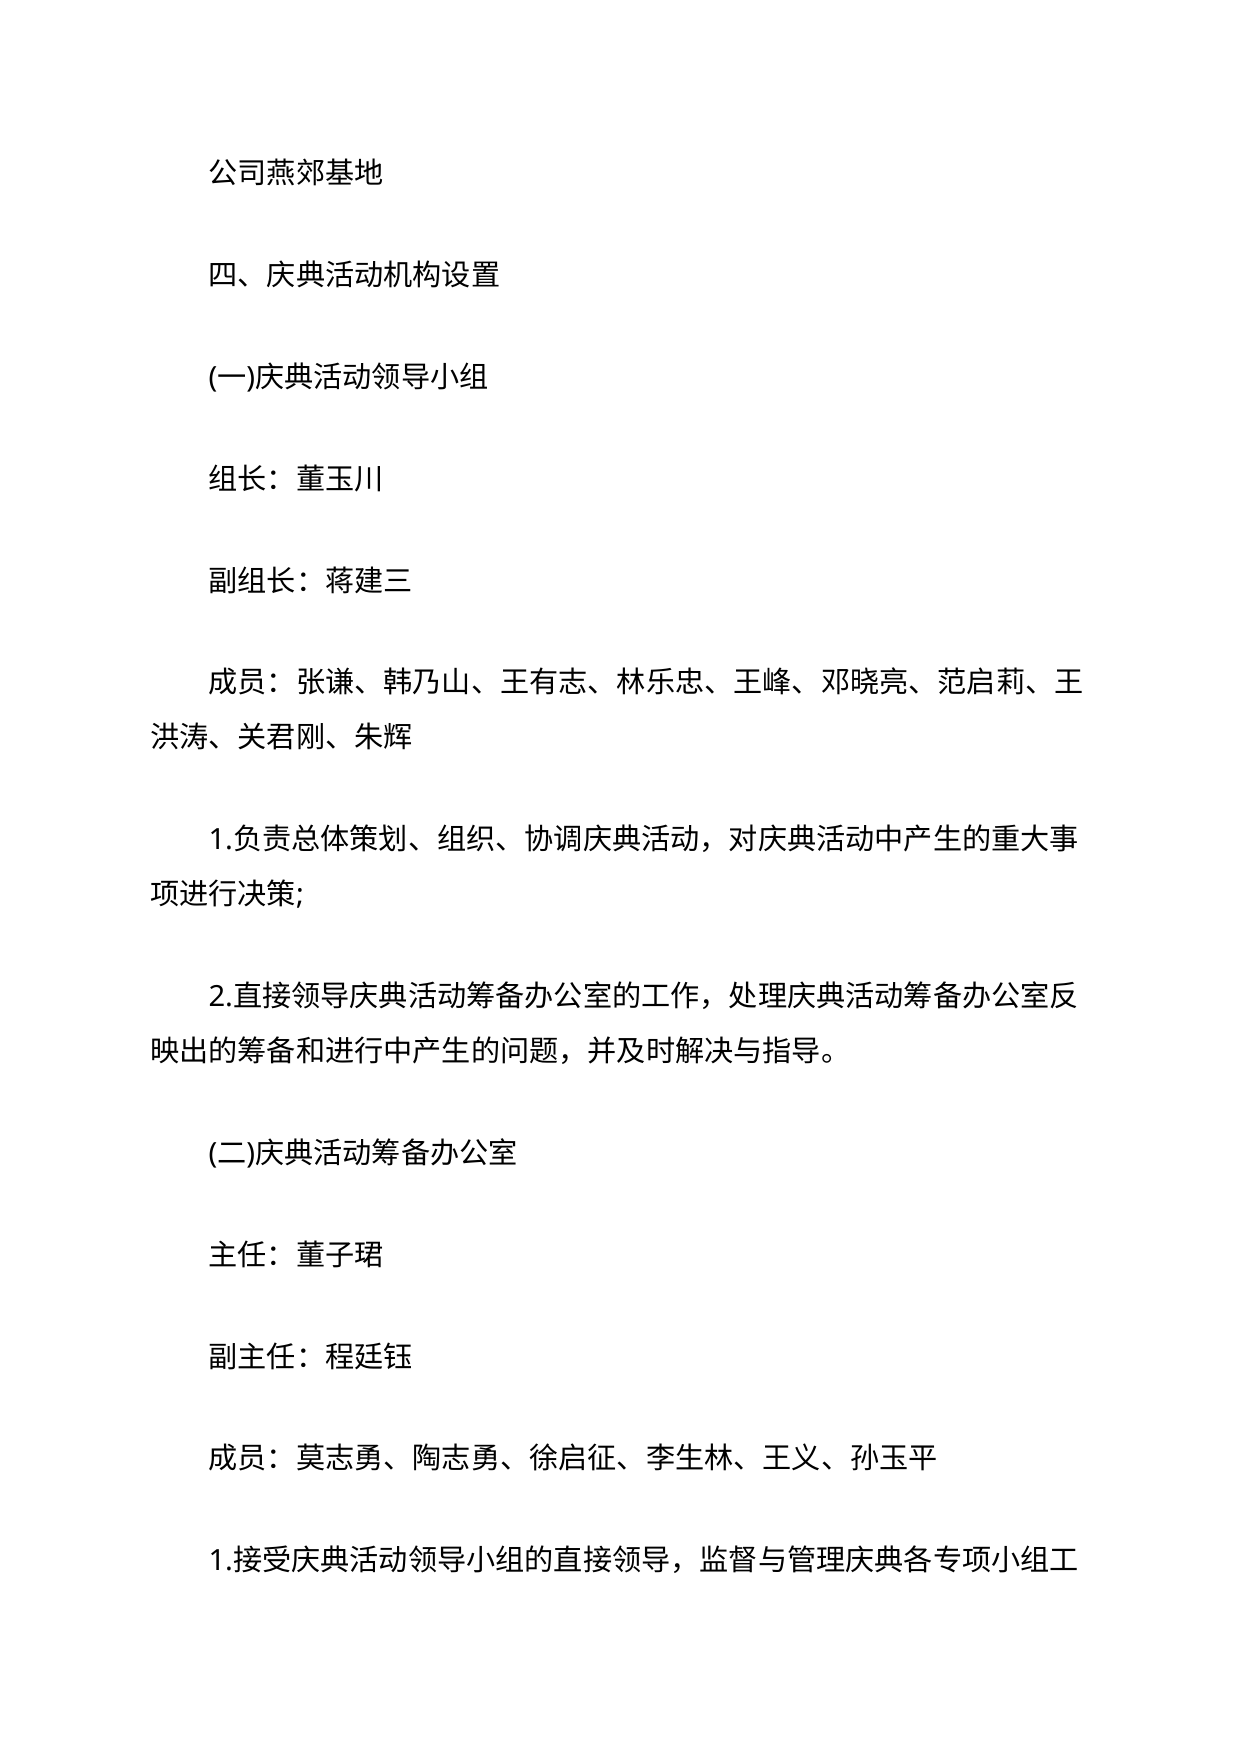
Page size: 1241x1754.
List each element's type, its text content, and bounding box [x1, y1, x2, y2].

text (二)庆典活动筹备办公室 [150, 1129, 1090, 1172]
text 2.直接领导庆典活动筹备办公室的工作，处理庆典活动筹备办公室反映出的筹备和进行中产生的问题，并及时解决与指导。 [150, 973, 1090, 1070]
text 组长：董玉川 [150, 456, 1090, 498]
text (一)庆典活动领导小组 [150, 353, 1090, 396]
text 成员：莫志勇、陶志勇、徐启征、李生林、王义、孙玉平 [150, 1435, 1090, 1477]
text 副主任：程廷钰 [150, 1333, 1090, 1376]
text 1.负责总体策划、组织、协调庆典活动，对庆典活动中产生的重大事项进行决策; [150, 816, 1090, 913]
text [150, 1537, 1090, 1579]
text 副组长：蒋建三 [150, 557, 1090, 599]
text 主任：董子珺 [150, 1231, 1090, 1274]
text 公司燕郊基地 [150, 150, 1090, 192]
text 成员：张谦、韩乃山、王有志、林乐忠、王峰、邓晓亮、范启莉、王洪涛、关君刚、朱辉 [150, 659, 1090, 756]
text 四、庆典活动机构设置 [150, 252, 1090, 294]
